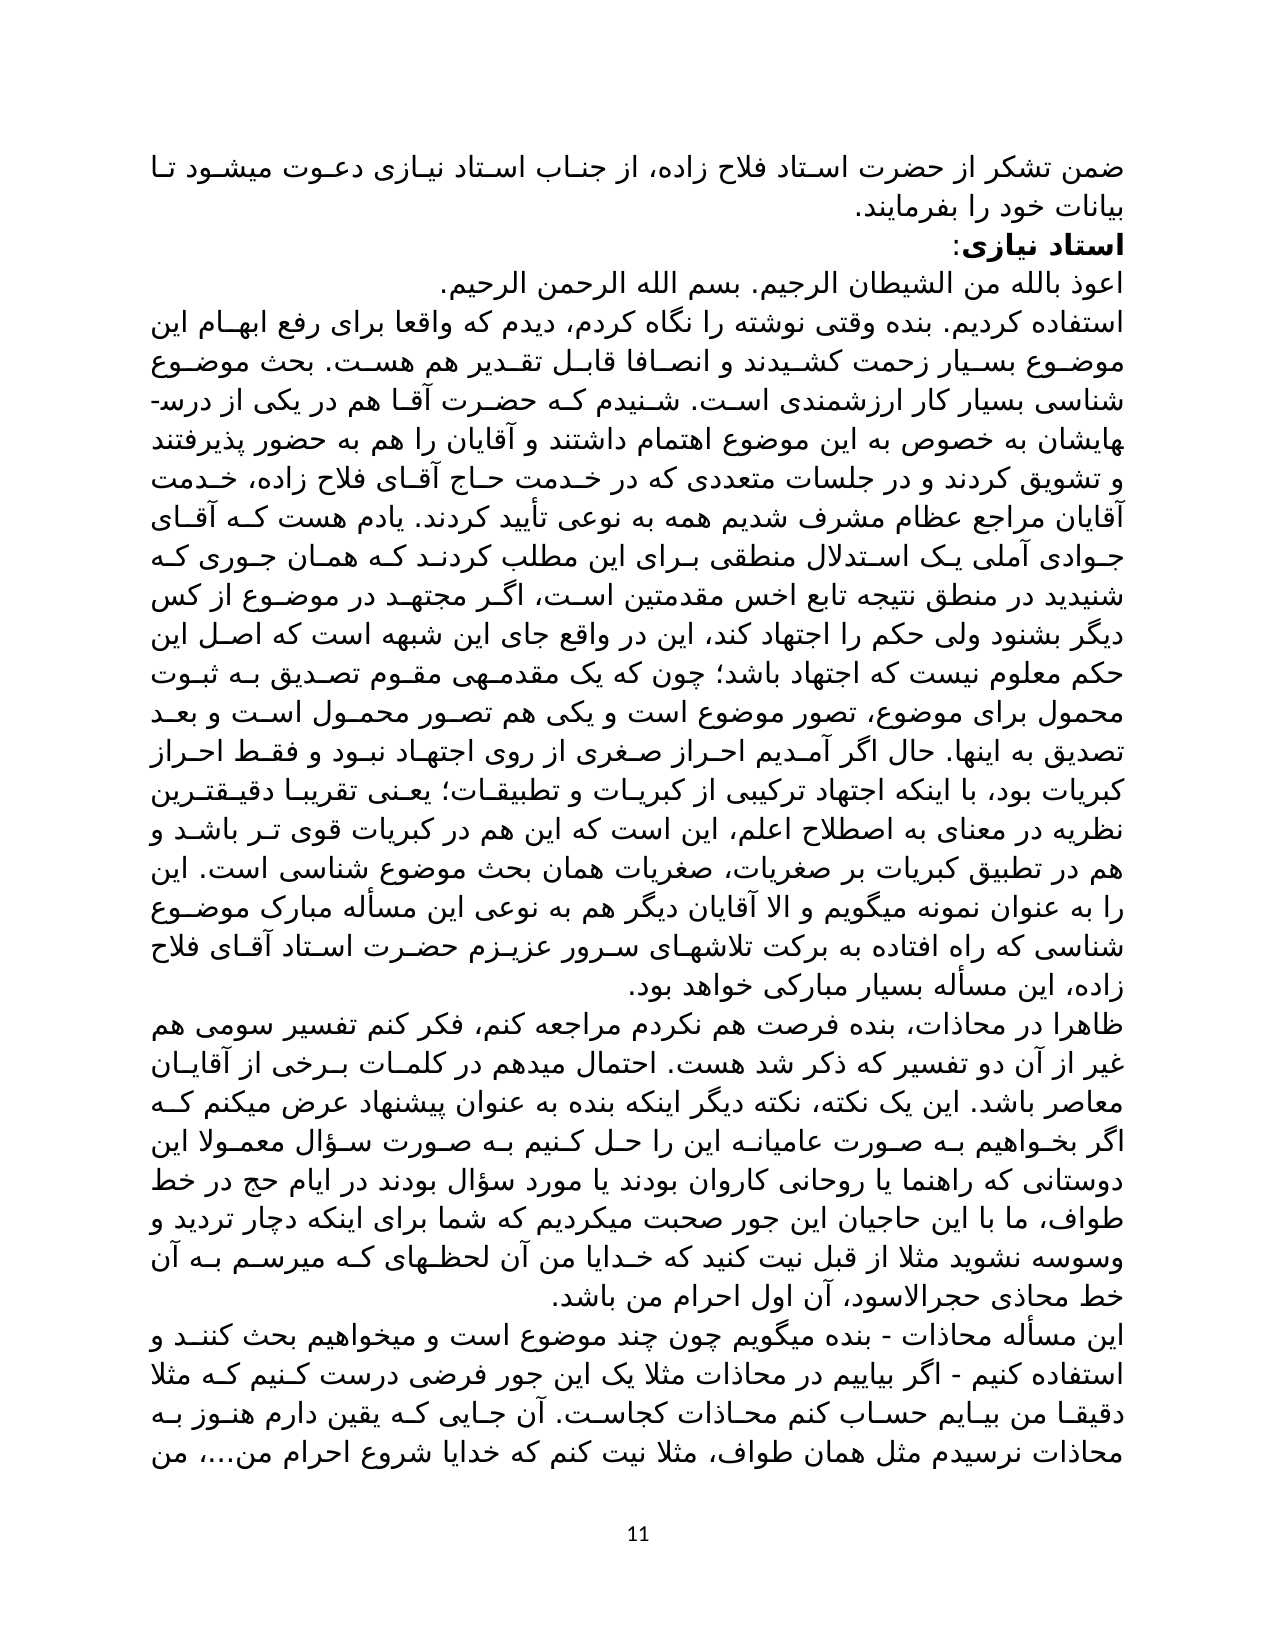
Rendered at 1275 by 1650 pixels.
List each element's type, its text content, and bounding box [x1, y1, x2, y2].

text استفاده کردیم. بنده وقتی نوشته را نگاه کردم، دیدم که واقعا برای رفع ابهام این موضوع بسیار زحمت کشیدند و انصافا قابل تقدیر هم هست. بحث موضوع شناسی بسیار کار ارزشمندی است. شنیدم که حضرت آقا هم در یکی از درسهایشان به خصوص به این موضوع اهتمام داشتند و آقایان را هم به حضور پذیرفتند و تشویق کردند و در جلسات متعددی که در خدمت حاج آقای فلاح زاده، خدمت آقایان مراجع عظام مشرف شدیم همه به نوعی تأیید کردند. یادم هست که آقای جوادی آملی یک استدلال منطقی برای این مطلب کردند که همان جوری که شنیدید در منطق نتیجه تابع اخس مقدمتین است، اگر مجتهد در موضوع از کس دیگر بشنود ولی حکم را اجتهاد کند، این در واقع جای این شبهه است که اصل این حکم معلوم نیست که اجتهاد باشد؛ چون که یک مقدمهی مقوم تصدیق به ثبوت محمول برای موضوع، تصور موضوع است و یکی هم تصور محمول است و بعد تصدیق به اینها. حال اگر آمدیم احراز صغری از روی اجتهاد نبود و فقط احراز کبریات بود، با اینکه اجتهاد ترکیبی از کبریات و تطبیقات؛ یعنی تقریبا دقیقترین نظریه در معنای به اصطلاح اعلم، این است که این هم در کبریات قوی تر باشد و هم در تطبیق کبریات بر صغریات، صغریات همان بحث موضوع شناسی است. این را به عنوان نمونه میگویم و الا آقایان دیگر هم به نوعی این مسأله مبارک موضوع شناسی که راه افتاده به برکت تلاشهای سرور عزیزم حضرت استاد آقای فلاح زاده، این مسأله بسیار مبارکی خواهد بود. [150, 306, 1125, 1002]
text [150, 1319, 1125, 1469]
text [150, 150, 1125, 223]
text استاد نیازی: [150, 228, 1125, 262]
text ظاهرا در محاذات، بنده فرصت هم نکردم مراجعه کنم، فکر کنم تفسیر سومی هم غیر از آن دو تفسیر که ذکر شد هست. احتمال میدهم در کلمات برخی از آقایان معاصر باشد. این یک نکته، نکته دیگر اینکه بنده به عنوان پیشنهاد عرض میکنم که اگر بخواهیم به صورت عامیانه این را حل کنیم به صورت سؤال معمولا این دوستانی که راهنما یا روحانی کاروان بودند یا مورد سؤال بودند در ایام حج در خط طواف، ما با این حاجیان این جور صحبت میکردیم که شما برای اینکه دچار تردید و وسوسه نشوید مثلا از قبل نیت کنید که خدایا من آن لحظهای که میرسم به آن خط محاذی حجرالاسود، آن اول احرام من باشد. [150, 1007, 1125, 1314]
text اعوذ بالله من الشیطان الرجیم. بسم الله الرحمن الرحیم. [150, 267, 1125, 301]
